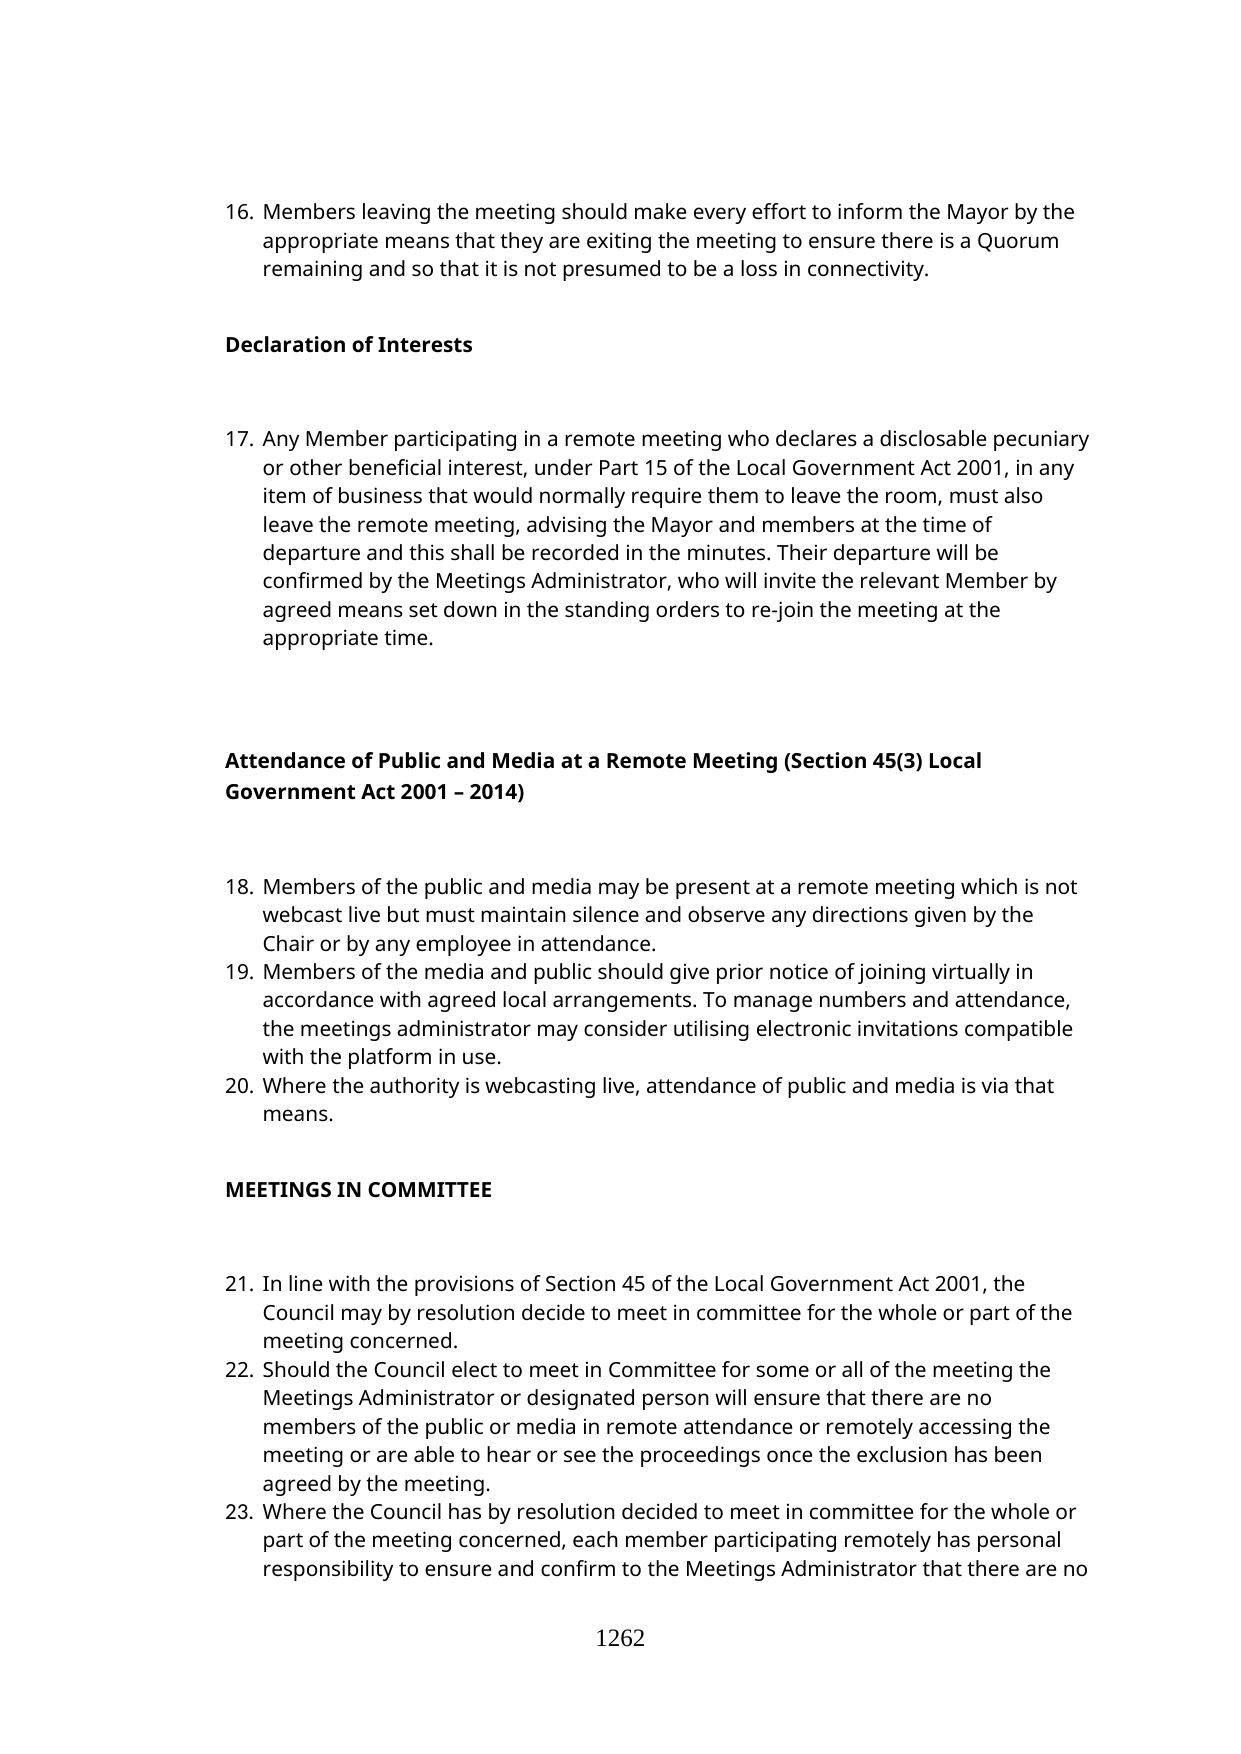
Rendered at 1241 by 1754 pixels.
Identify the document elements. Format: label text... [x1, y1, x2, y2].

list Should the Council elect to meet in Committee for some or all of the meeting the Meetings Administrator or designated person will ensure that there are no members of the public or media in remote attendance or remotely accessing the meeting or are able to hear or see the proceedings once the exclusion has been agreed by the meeting. [225, 1355, 1090, 1497]
list In line with the provisions of Section 45 of the Local Government Act 2001, the Council may by resolution decide to meet in committee for the whole or part of the meeting concerned. [225, 1269, 1090, 1355]
text MEETINGS IN COMMITTEE [225, 1175, 1090, 1203]
list Members of the media and public should give prior notice of joining virtually in accordance with agreed local arrangements. To manage numbers and attendance, the meetings administrator may consider utilising electronic invitations compatible with the platform in use. [225, 957, 1090, 1071]
text Declaration of Interests [225, 330, 1090, 358]
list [225, 1497, 1090, 1582]
text Attendance of Public and Media at a Remote Meeting (Section 45(3) Local Government Act 2001 – 2014) [225, 747, 1090, 806]
list Members of the public and media may be present at a remote meeting which is not webcast live but must maintain silence and observe any directions given by the Chair or by any employee in attendance. [225, 872, 1090, 957]
list Where the authority is webcasting live, attendance of public and media is via that means. [225, 1071, 1090, 1128]
list Members leaving the meeting should make every effort to inform the Mayor by the appropriate means that they are exiting the meeting to ensure there is a Quorum remaining and so that it is not presumed to be a loss in connectivity. [225, 197, 1090, 283]
list Any Member participating in a remote meeting who declares a disclosable pecuniary or other beneficial interest, under Part 15 of the Local Government Act 2001, in any item of business that would normally require them to leave the room, must also leave the remote meeting, advising the Mayor and members at the time of departure and this shall be recorded in the minutes. Their departure will be confirmed by the Meetings Administrator, who will invite the relevant Member by agreed means set down in the standing orders to re-join the meeting at the appropriate time. [225, 424, 1090, 652]
